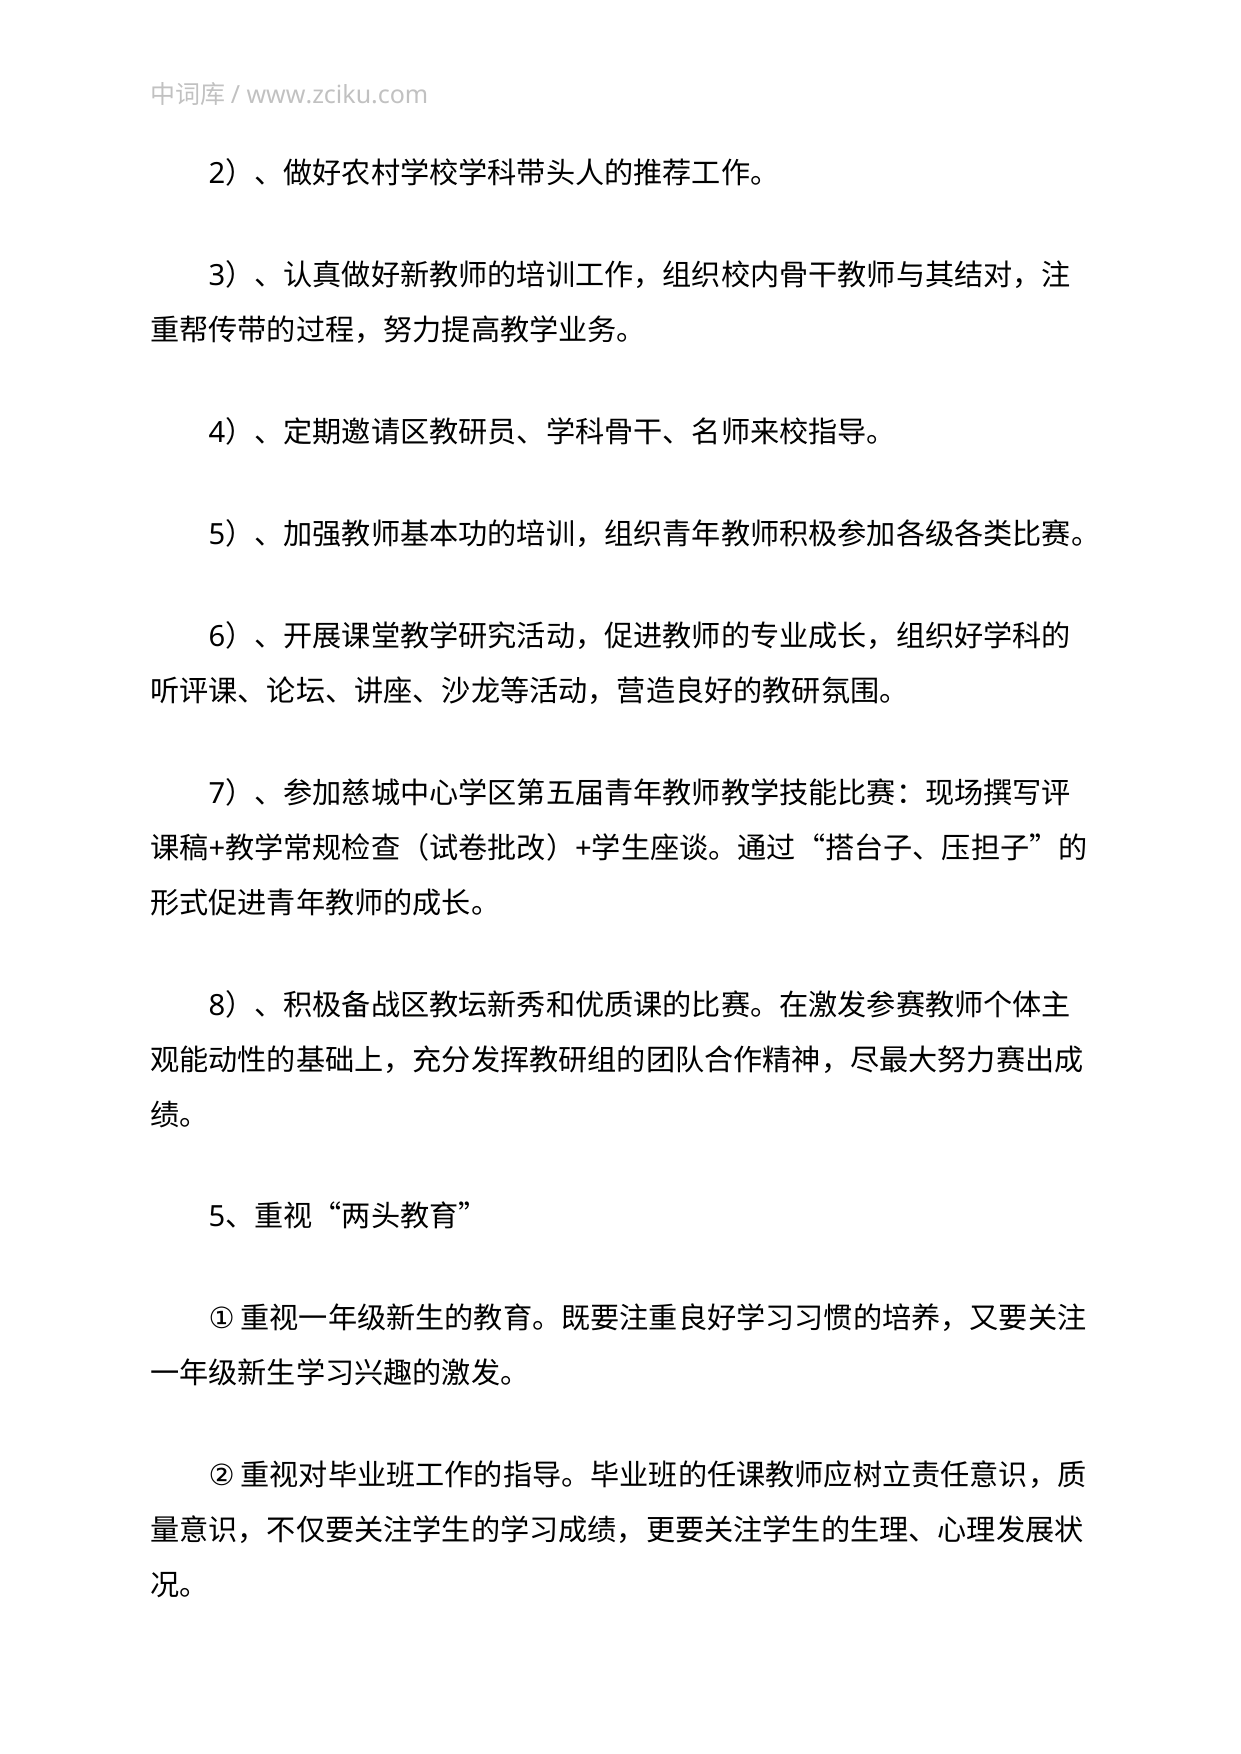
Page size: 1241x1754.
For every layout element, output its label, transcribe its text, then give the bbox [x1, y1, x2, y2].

text 2）、做好农村学校学科带头人的推荐工作。 [150, 150, 1090, 192]
text 3）、认真做好新教师的培训工作，组织校内骨干教师与其结对，注重帮传带的过程，努力提高教学业务。 [150, 252, 1090, 349]
text 4）、定期邀请区教研员、学科骨干、名师来校指导。 [150, 409, 1090, 451]
text 7）、参加慈城中心学区第五届青年教师教学技能比赛：现场撰写评课稿+教学常规检查（试卷批改）+学生座谈。通过“搭台子、压担子”的形式促进青年教师的成长。 [150, 769, 1090, 922]
text 5）、加强教师基本功的培训，组织青年教师积极参加各级各类比赛。 [150, 511, 1090, 553]
text 5、重视“两头教育” [150, 1193, 1090, 1235]
text 6）、开展课堂教学研究活动，促进教师的专业成长，组织好学科的听评课、论坛、讲座、沙龙等活动，营造良好的教研氛围。 [150, 613, 1090, 710]
text ①重视一年级新生的教育。既要注重良好学习习惯的培养，又要关注一年级新生学习兴趣的激发。 [150, 1295, 1090, 1392]
text ②重视对毕业班工作的指导。毕业班的任课教师应树立责任意识，质量意识，不仅要关注学生的学习成绩，更要关注学生的生理、心理发展状况。 [150, 1452, 1090, 1604]
text 8）、积极备战区教坛新秀和优质课的比赛。在激发参赛教师个体主观能动性的基础上，充分发挥教研组的团队合作精神，尽最大努力赛出成绩。 [150, 981, 1090, 1133]
